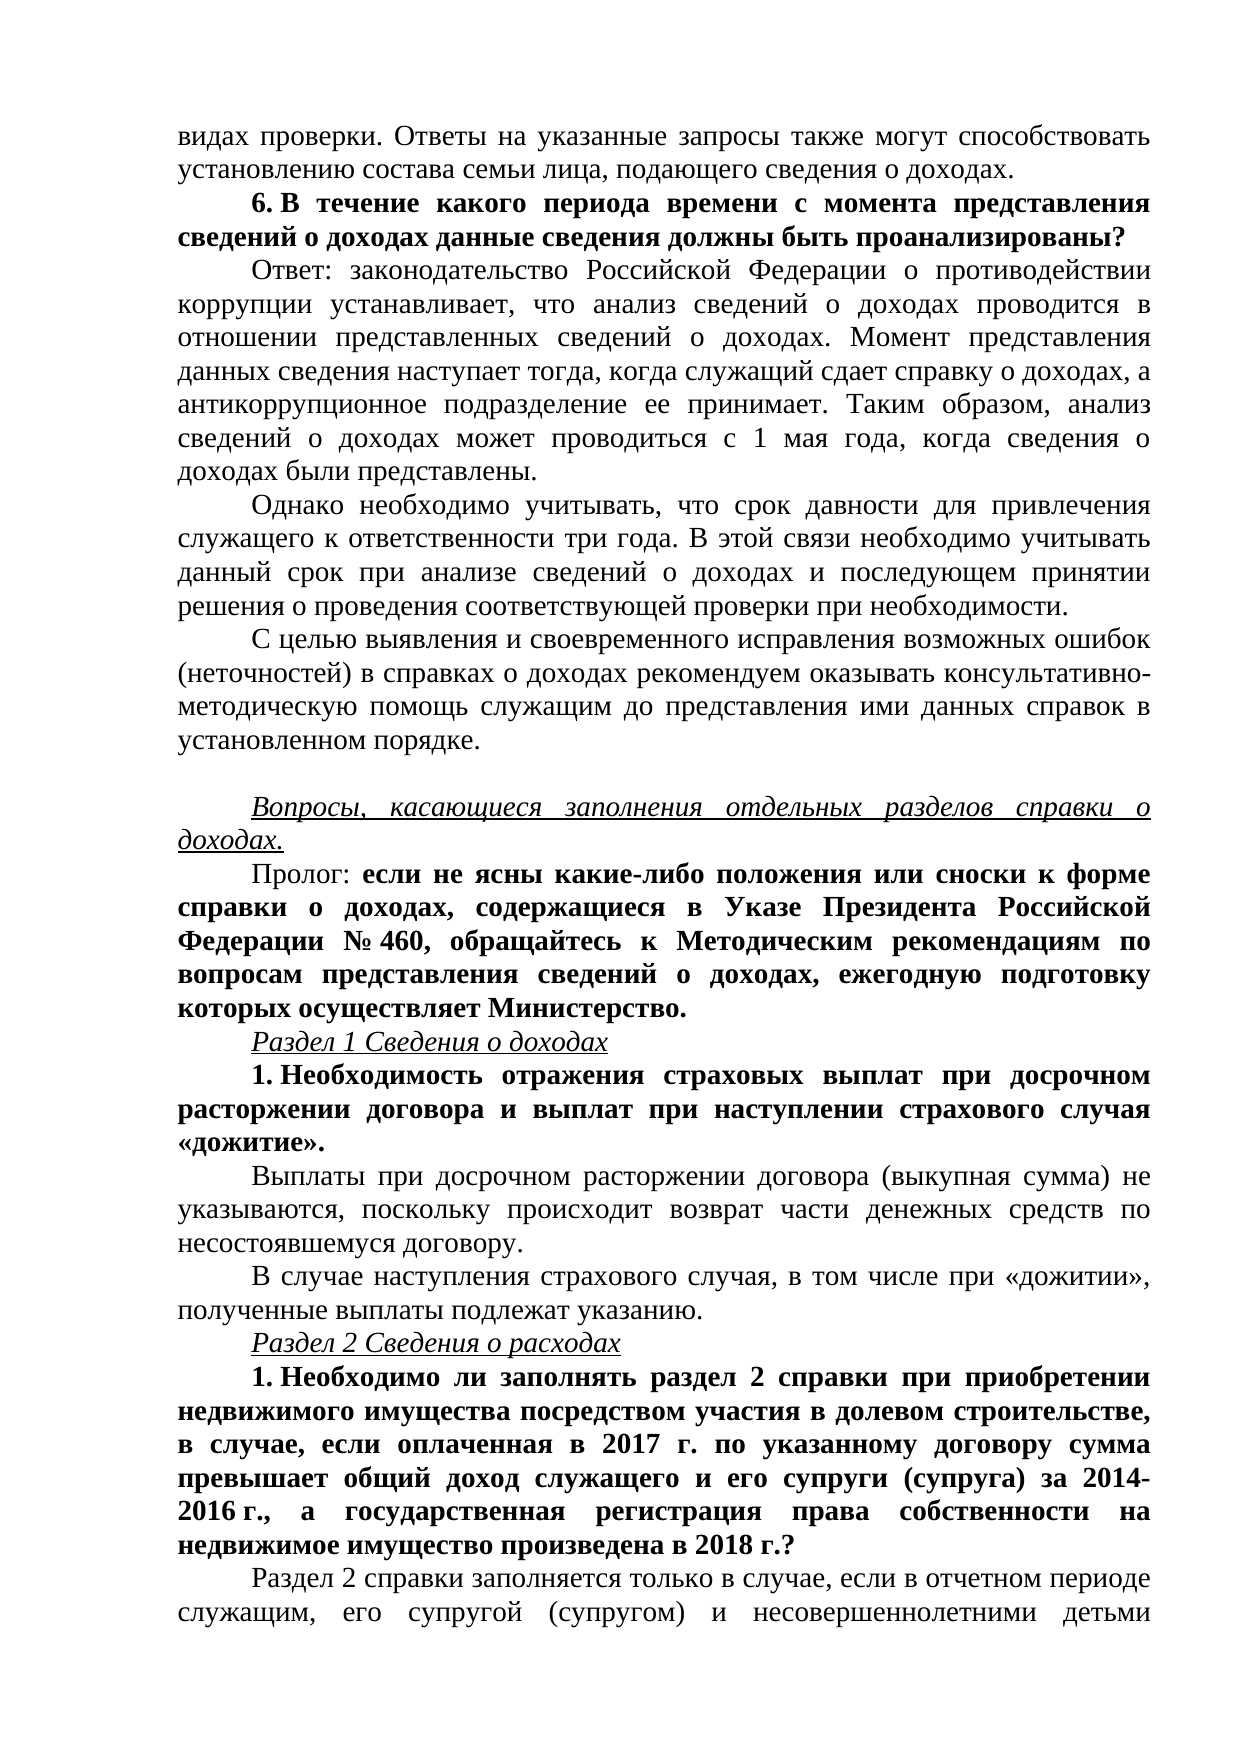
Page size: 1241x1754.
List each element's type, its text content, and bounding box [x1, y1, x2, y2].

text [177, 118, 1152, 185]
text С целью выявления и своевременного исправления возможных ошибок (неточностей) в справках о доходах рекомендуем оказывать консультативно-методическую помощь служащим до представления ими данных справок в установленном порядке. [177, 621, 1152, 755]
text 1. Необходимо ли заполнять раздел 2 справки при приобретении недвижимого имущества посредством участия в долевом строительстве, в случае, если оплаченная в 2017 г. по указанному договору сумма превышает общий доход служащего и его супруги (супруга) за 2014-2016 г., а государственная регистрация права собственности на недвижимое имущество произведена в 2018 г.? [177, 1359, 1152, 1560]
text Ответ: законодательство Российской Федерации о противодействии коррупции устанавливает, что анализ сведений о доходах проводится в отношении представленных сведений о доходах. Момент представления данных сведения наступает тогда, когда служащий сдает справку о доходах, а антикоррупционное подразделение ее принимает. Таким образом, анализ сведений о доходах может проводиться с 1 мая года, когда сведения о доходах были представлены. [177, 252, 1152, 487]
text Раздел 2 Сведения о расходах [177, 1326, 1152, 1359]
list Раздел 1 Сведения о доходах [177, 1024, 1152, 1057]
text Однако необходимо учитывать, что срок давности для привлечения служащего к ответственности три года. В этой связи необходимо учитывать данный срок при анализе сведений о доходах и последующем принятии решения о проведения соответствующей проверки при необходимости. [177, 487, 1152, 621]
list 1. Необходимость отражения страховых выплат при досрочном расторжении договора и выплат при наступлении страхового случая «дожитие». [177, 1057, 1152, 1158]
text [177, 1560, 1152, 1627]
text В случае наступления страхового случая, в том числе при «дожитии», полученные выплаты подлежат указанию. [177, 1258, 1152, 1326]
text Вопросы, касающиеся заполнения отдельных разделов справки о доходах. [177, 789, 1152, 856]
text 6. В течение какого периода времени с момента представления сведений о доходах данные сведения должны быть проанализированы? [177, 185, 1152, 252]
text Пролог: если не ясны какие-либо положения или сноски к форме справки о доходах, содержащиеся в Указе Президента Российской Федерации № 460, обращайтесь к Методическим рекомендациям по вопросам представления сведений о доходах, ежегодную подготовку которых осуществляет Министерство. [177, 856, 1152, 1024]
text Выплаты при досрочном расторжении договора (выкупная сумма) не указываются, поскольку происходит возврат части денежных средств по несостоявшемуся договору. [177, 1158, 1152, 1258]
